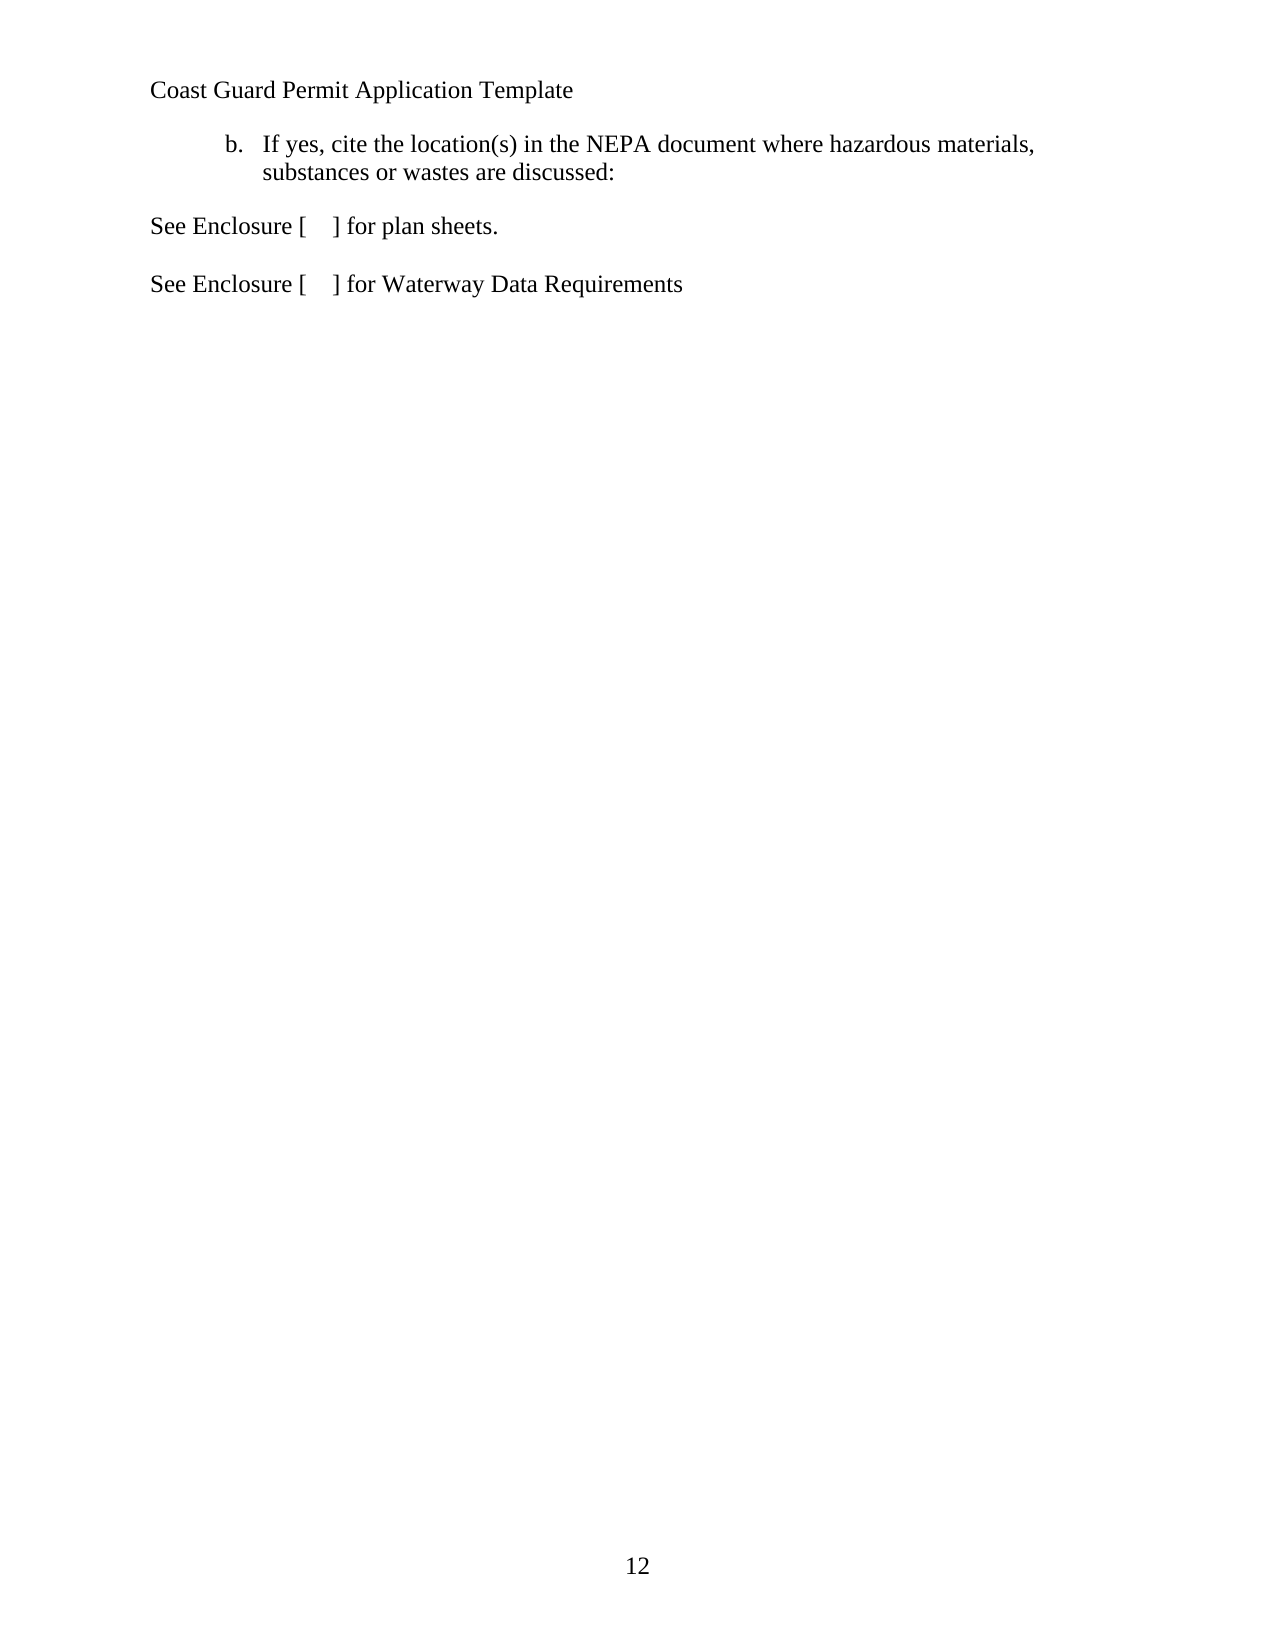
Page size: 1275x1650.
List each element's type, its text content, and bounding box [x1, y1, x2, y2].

text See Enclosure [ ] for plan sheets. [150, 211, 1125, 240]
list If yes, cite the location(s) in the NEPA document where hazardous materials, substances or wastes are discussed: [225, 129, 1125, 186]
text See Enclosure [ ] for Waterway Data Requirements [150, 269, 1125, 297]
